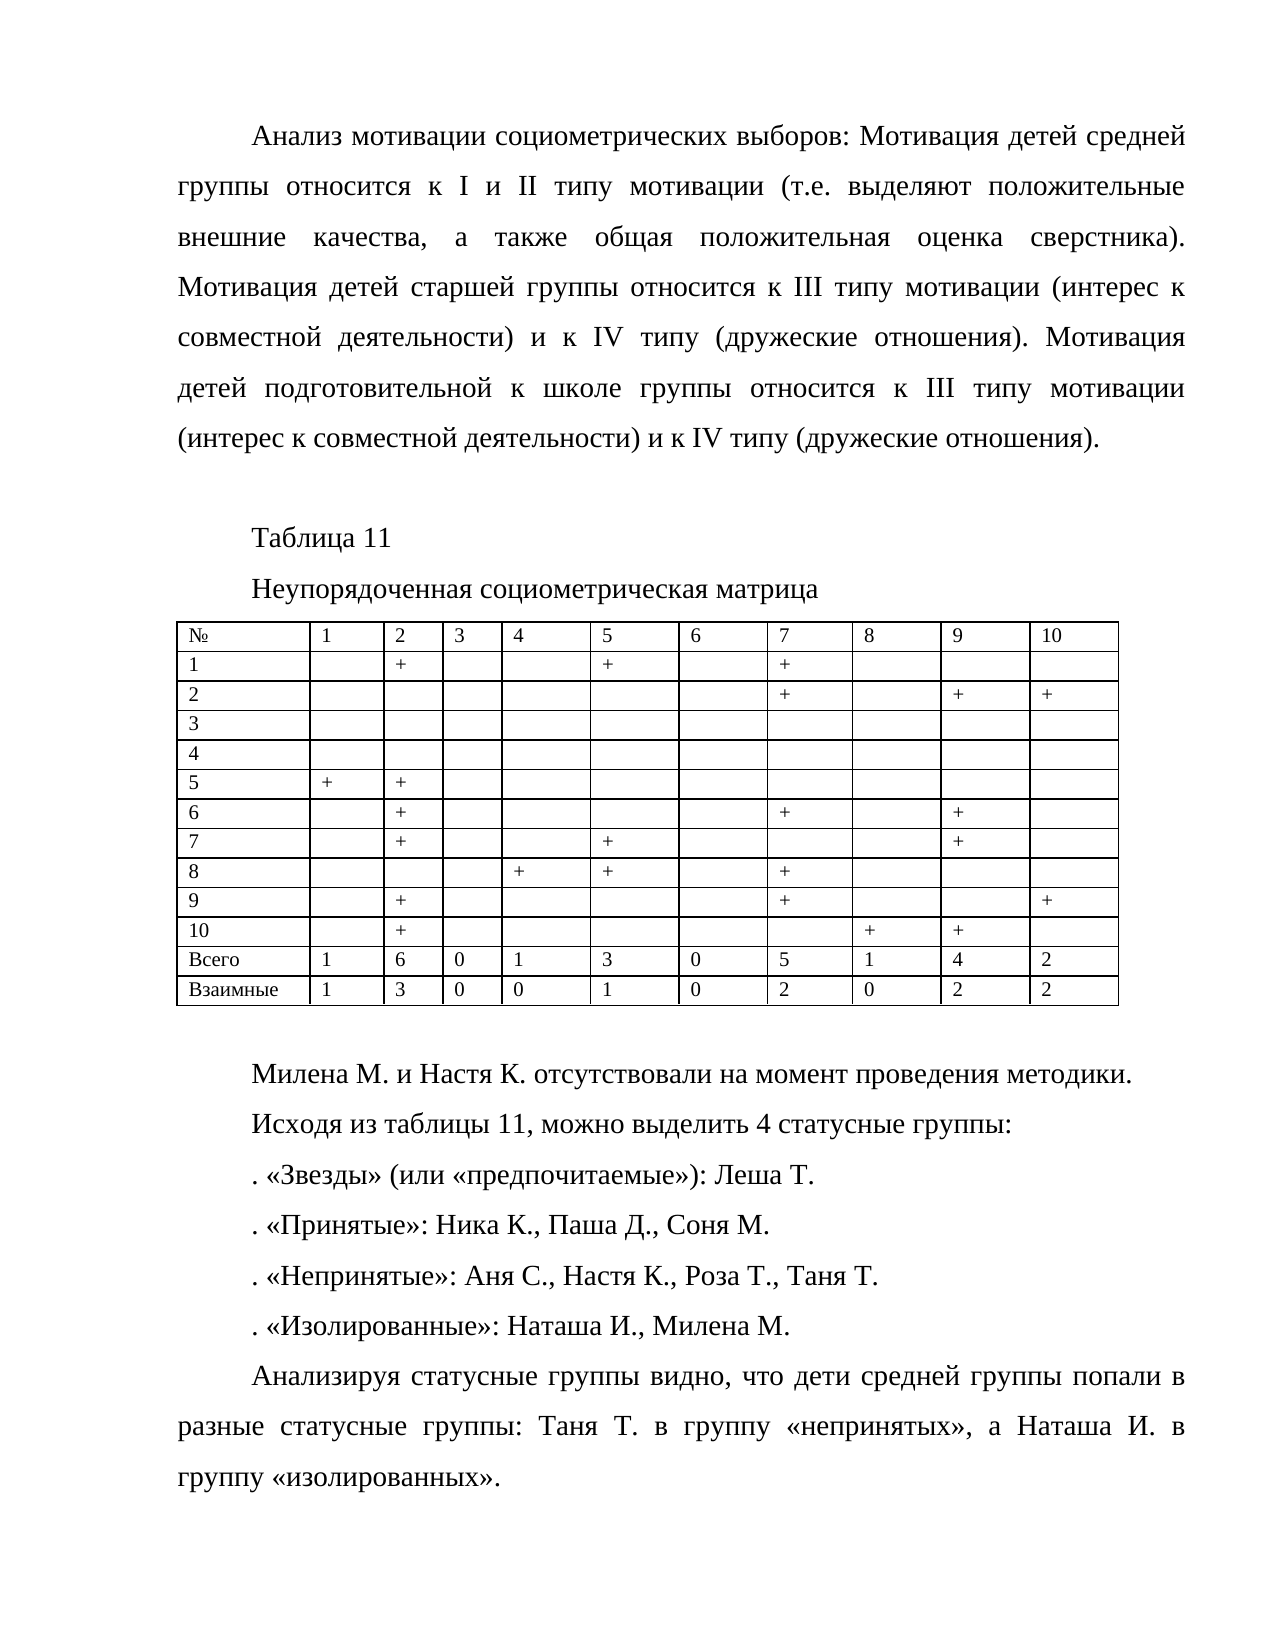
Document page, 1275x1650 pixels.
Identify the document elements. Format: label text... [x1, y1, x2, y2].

table_cell 0 [680, 977, 767, 1004]
table_cell + [768, 800, 852, 828]
table_cell [311, 918, 383, 946]
table_cell [680, 918, 767, 946]
table_cell [385, 741, 442, 769]
table_cell 2 [1031, 947, 1118, 975]
table_cell 8 [178, 859, 309, 887]
table_cell [680, 800, 767, 828]
table_cell [444, 888, 501, 916]
table_cell 2 [178, 682, 309, 710]
table_cell [942, 741, 1029, 769]
table_cell [591, 711, 678, 739]
table_cell [444, 711, 501, 739]
table_cell [444, 652, 501, 680]
table_header 7 [768, 623, 852, 651]
table_header 5 [591, 623, 678, 651]
table_cell [444, 682, 501, 710]
table_cell [942, 888, 1029, 916]
table_cell [503, 888, 590, 916]
table_cell [1031, 711, 1118, 739]
table_cell + [385, 800, 442, 828]
text Исходя из таблицы 11, можно выделить 4 статусные группы: [177, 1107, 1186, 1140]
text Анализ мотивации социометрических выборов: Мотивация детей средней группы относится к I и II типу мотивации (т.е. выделяют положительные внешние качества, а также общая положительная оценка сверстника). Мотивация детей старшей группы относится к III типу мотивации (интерес к совместной деятельности) и к IV типу (дружеские отношения). Мотивация детей подготовительной к школе группы относится к III типу мотивации (интерес к совместной деятельности) и к IV типу (дружеские отношения). [177, 118, 1186, 453]
text Таблица 11 [177, 521, 1186, 554]
table_cell [503, 829, 590, 857]
table_cell [680, 682, 767, 710]
table_cell + [591, 859, 678, 887]
text Анализируя статусные группы видно, что дети средней группы попали в разные статусные группы: Таня Т. в группу «непринятых», а Наташа И. в группу «изолированных». [177, 1358, 1186, 1492]
table_header 1 [311, 623, 383, 651]
table_cell [1031, 652, 1118, 680]
table_cell [768, 770, 852, 798]
table_cell [768, 918, 852, 946]
table_cell [853, 859, 940, 887]
table_header 10 [1031, 623, 1118, 651]
table_cell + [503, 859, 590, 887]
table_cell [1031, 741, 1118, 769]
table_cell [311, 829, 383, 857]
table_cell [680, 859, 767, 887]
table_cell [853, 682, 940, 710]
table_cell + [942, 829, 1029, 857]
table_cell [680, 711, 767, 739]
table_cell 6 [385, 947, 442, 975]
table_cell 0 [853, 977, 940, 1004]
table_cell [853, 829, 940, 857]
table_cell 1 [503, 947, 590, 975]
table_cell [680, 652, 767, 680]
table_cell [680, 770, 767, 798]
table_cell [942, 859, 1029, 887]
text Неупорядоченная социометрическая матрица [177, 571, 1186, 604]
table_cell + [385, 652, 442, 680]
table_cell + [385, 918, 442, 946]
table_cell 0 [680, 947, 767, 975]
table_cell [503, 770, 590, 798]
table_header 8 [853, 623, 940, 651]
table_cell + [942, 918, 1029, 946]
table_cell [591, 800, 678, 828]
table_cell 5 [178, 770, 309, 798]
table_cell + [768, 888, 852, 916]
table_cell [444, 859, 501, 887]
table_cell 7 [178, 829, 309, 857]
table_cell [768, 741, 852, 769]
table_header № [178, 623, 309, 651]
table_cell 2 [942, 977, 1029, 1004]
table_cell [768, 829, 852, 857]
table_cell + [311, 770, 383, 798]
table_cell + [768, 652, 852, 680]
table_cell [385, 682, 442, 710]
table_cell [591, 888, 678, 916]
table_cell 1 [311, 947, 383, 975]
table_cell 4 [178, 741, 309, 769]
table_cell 2 [768, 977, 852, 1004]
table_cell 2 [1031, 977, 1118, 1004]
table_cell + [385, 770, 442, 798]
table_cell [444, 918, 501, 946]
table_cell [853, 741, 940, 769]
table_cell 1 [311, 977, 383, 1004]
table_cell [591, 770, 678, 798]
table_cell [853, 652, 940, 680]
table_cell [942, 711, 1029, 739]
table_cell 6 [178, 800, 309, 828]
table_cell + [591, 829, 678, 857]
table_cell [311, 859, 383, 887]
table_cell [1031, 800, 1118, 828]
table_cell [942, 652, 1029, 680]
table_cell [1031, 918, 1118, 946]
table_cell [311, 711, 383, 739]
table_cell 0 [444, 977, 501, 1004]
table_cell + [853, 918, 940, 946]
table_cell 5 [768, 947, 852, 975]
table_cell [591, 741, 678, 769]
table_cell [768, 711, 852, 739]
text Милена М. и Настя К. отсутствовали на момент проведения методики. [177, 1056, 1186, 1090]
table_cell + [385, 829, 442, 857]
text . «Непринятые»: Аня С., Настя К., Роза Т., Таня Т. [177, 1258, 1186, 1291]
table_cell + [768, 859, 852, 887]
table_cell + [768, 682, 852, 710]
table_cell [503, 682, 590, 710]
table_header 9 [942, 623, 1029, 651]
table_cell [503, 918, 590, 946]
table_cell [942, 770, 1029, 798]
table_cell 10 [178, 918, 309, 946]
text . «Принятые»: Ника К., Паша Д., Соня М. [177, 1207, 1186, 1241]
table_cell [853, 711, 940, 739]
table_cell 1 [591, 977, 678, 1004]
table_cell [311, 652, 383, 680]
table_cell [1031, 829, 1118, 857]
table_cell 0 [444, 947, 501, 975]
table_cell 3 [385, 977, 442, 1004]
table_cell [853, 770, 940, 798]
table_cell 4 [942, 947, 1029, 975]
table_cell [444, 741, 501, 769]
table_cell [1031, 859, 1118, 887]
table_cell [853, 888, 940, 916]
table_cell + [591, 652, 678, 680]
table_cell Взаимные [178, 977, 309, 1004]
text . «Звезды» (или «предпочитаемые»): Леша Т. [177, 1157, 1186, 1191]
table_header 6 [680, 623, 767, 651]
table_header 4 [503, 623, 590, 651]
table_cell [503, 800, 590, 828]
table_cell 1 [853, 947, 940, 975]
table_cell [311, 682, 383, 710]
table_cell [444, 770, 501, 798]
table_cell 3 [178, 711, 309, 739]
table_cell [591, 682, 678, 710]
table_cell 1 [178, 652, 309, 680]
table_cell [680, 829, 767, 857]
table_cell 9 [178, 888, 309, 916]
table_cell [444, 829, 501, 857]
table_cell [385, 859, 442, 887]
text . «Изолированные»: Наташа И., Милена М. [177, 1308, 1186, 1341]
table_cell 3 [591, 947, 678, 975]
table_cell 0 [503, 977, 590, 1004]
table_cell [503, 711, 590, 739]
table_cell [311, 800, 383, 828]
table_cell [311, 741, 383, 769]
table_cell [311, 888, 383, 916]
table_cell [503, 741, 590, 769]
table_cell [680, 741, 767, 769]
table_cell + [1031, 888, 1118, 916]
table_header 2 [385, 623, 442, 651]
table_cell + [1031, 682, 1118, 710]
table_header 3 [444, 623, 501, 651]
table_cell + [942, 800, 1029, 828]
table_cell + [942, 682, 1029, 710]
table_cell [1031, 770, 1118, 798]
table_cell [503, 652, 590, 680]
table_cell [444, 800, 501, 828]
table_cell + [385, 888, 442, 916]
table_cell [385, 711, 442, 739]
table_cell [591, 918, 678, 946]
table_cell Всего [178, 947, 309, 975]
table_cell [853, 800, 940, 828]
table_cell [680, 888, 767, 916]
